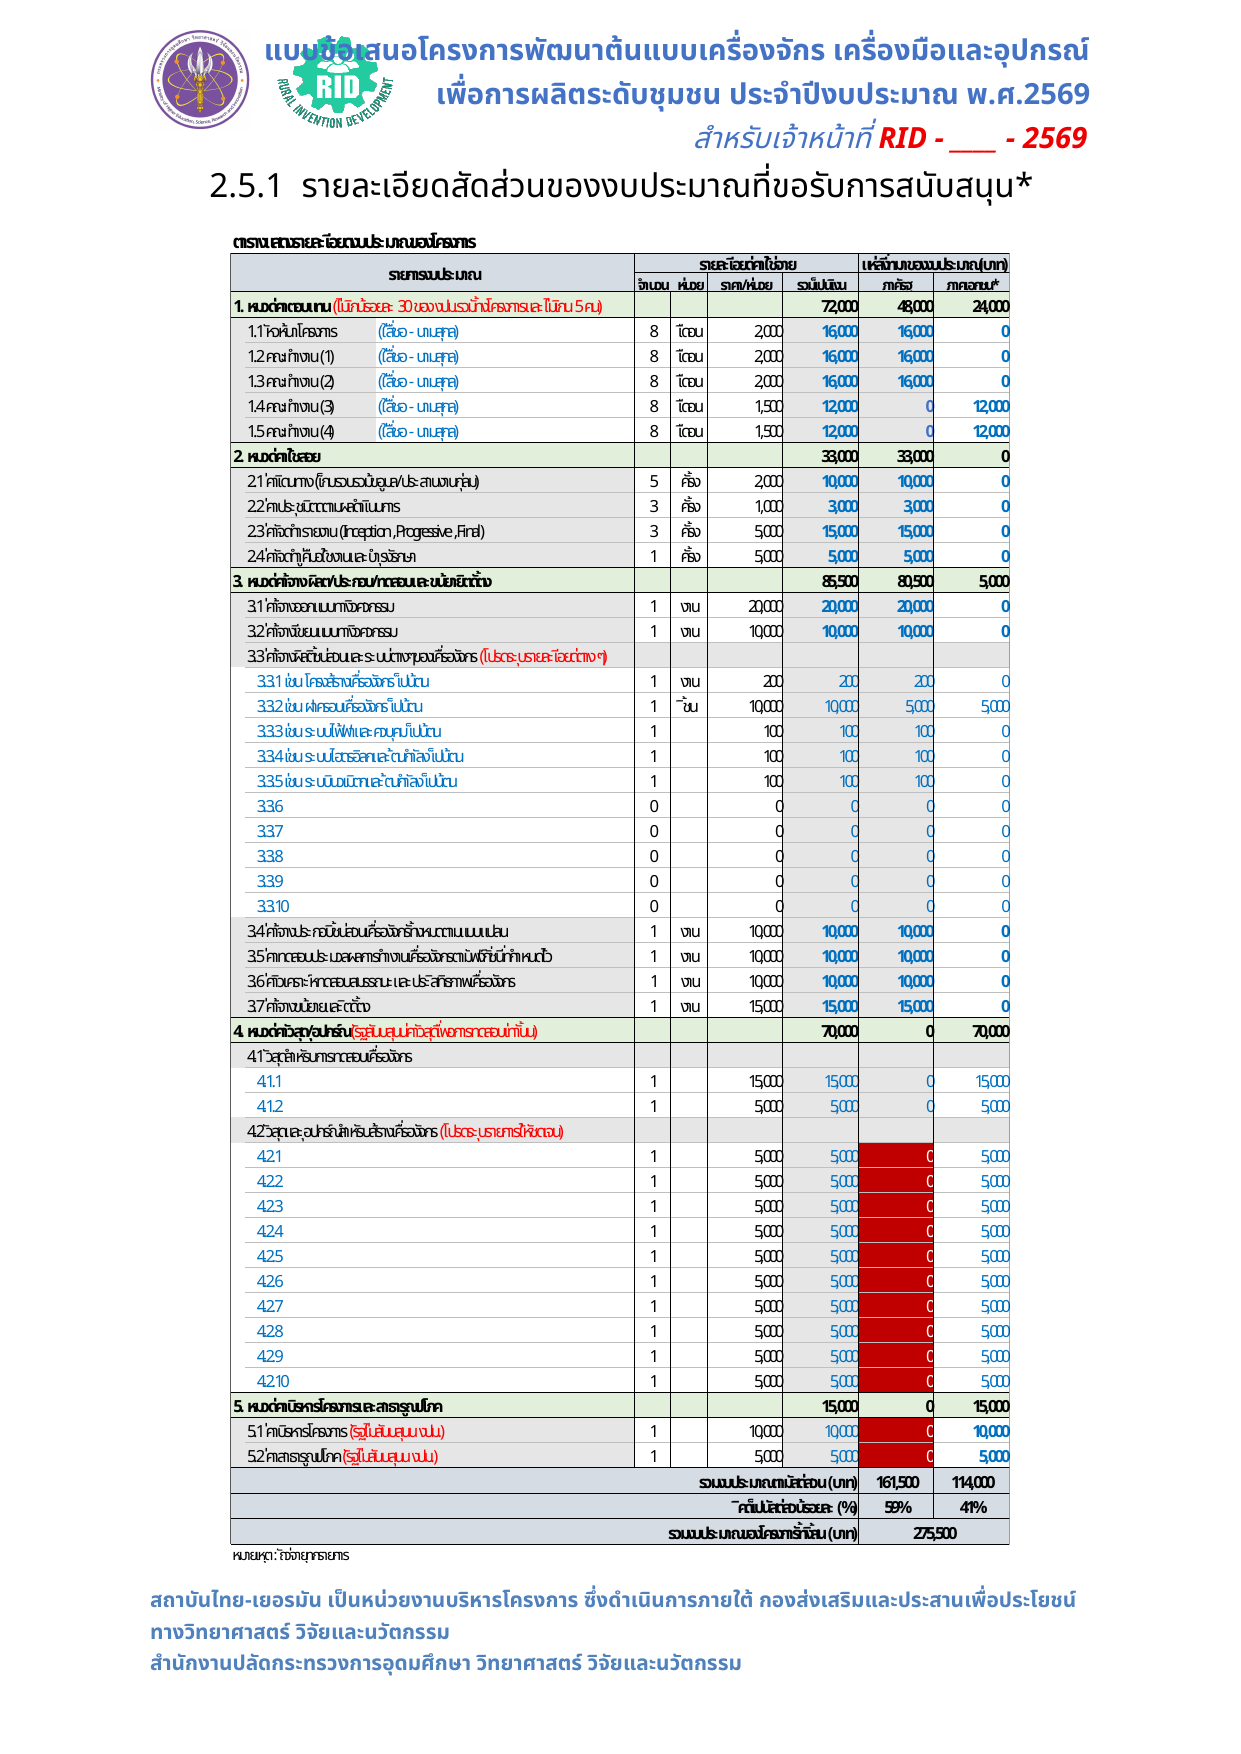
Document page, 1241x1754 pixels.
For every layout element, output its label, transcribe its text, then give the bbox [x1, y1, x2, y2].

text 2.5.1 รายละเอียดสัดส่วนของงบประมาณที่ขอรับการสนับสนุน* [150, 162, 1090, 213]
picture [150, 29, 250, 130]
picture [273, 36, 396, 132]
